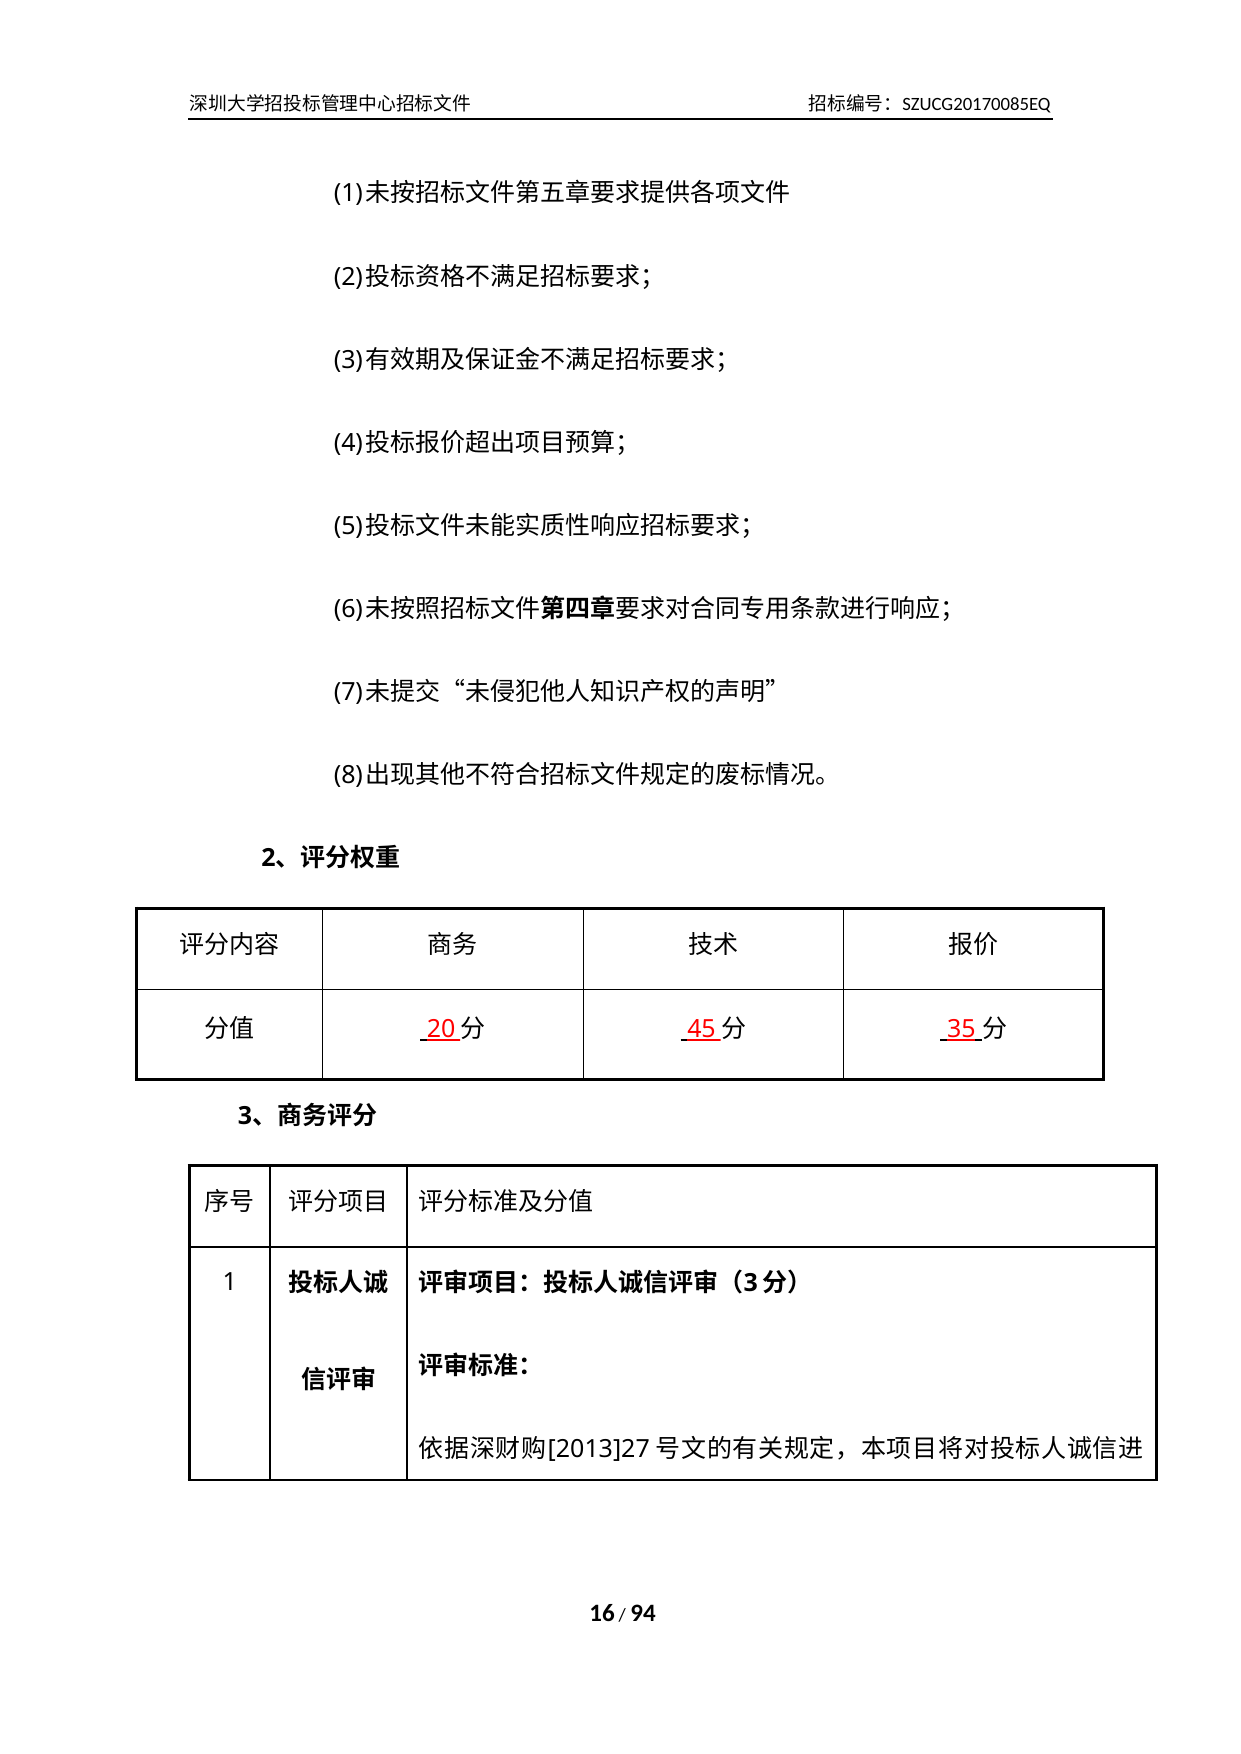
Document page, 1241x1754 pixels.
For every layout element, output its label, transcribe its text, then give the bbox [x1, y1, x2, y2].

table_cell 分值 [138, 990, 322, 1078]
table_cell 1 [191, 1248, 269, 1479]
table_header 评分项目 [271, 1167, 406, 1246]
list 未按照招标文件第四章要求对合同专用条款进行响应； [333, 574, 1053, 639]
table_header 评分内容 [138, 910, 322, 989]
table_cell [408, 1248, 1155, 1479]
list 未按招标文件第五章要求提供各项文件 [333, 158, 1053, 223]
list 投标资格不满足招标要求； [333, 242, 1053, 307]
list 出现其他不符合招标文件规定的废标情况。 [333, 740, 1053, 805]
list 投标报价超出项目预算； [333, 408, 1053, 473]
text 3、商务评分 [187, 1081, 1053, 1146]
table_cell 投标人诚信评审 [271, 1248, 406, 1479]
list 投标文件未能实质性响应招标要求； [333, 491, 1053, 556]
text 2、评分权重 [187, 823, 1053, 888]
table_cell 45分 [584, 990, 843, 1078]
table_header 技术 [584, 910, 843, 989]
list 未提交“未侵犯他人知识产权的声明” [333, 657, 1053, 722]
table_header 序号 [191, 1167, 269, 1246]
table_header 评分标准及分值 [408, 1167, 1155, 1246]
list 有效期及保证金不满足招标要求； [333, 325, 1053, 390]
table_header 报价 [844, 910, 1102, 989]
table_header 商务 [323, 910, 583, 989]
table_cell 35 分 [844, 990, 1102, 1078]
table_cell 20分 [323, 990, 583, 1078]
